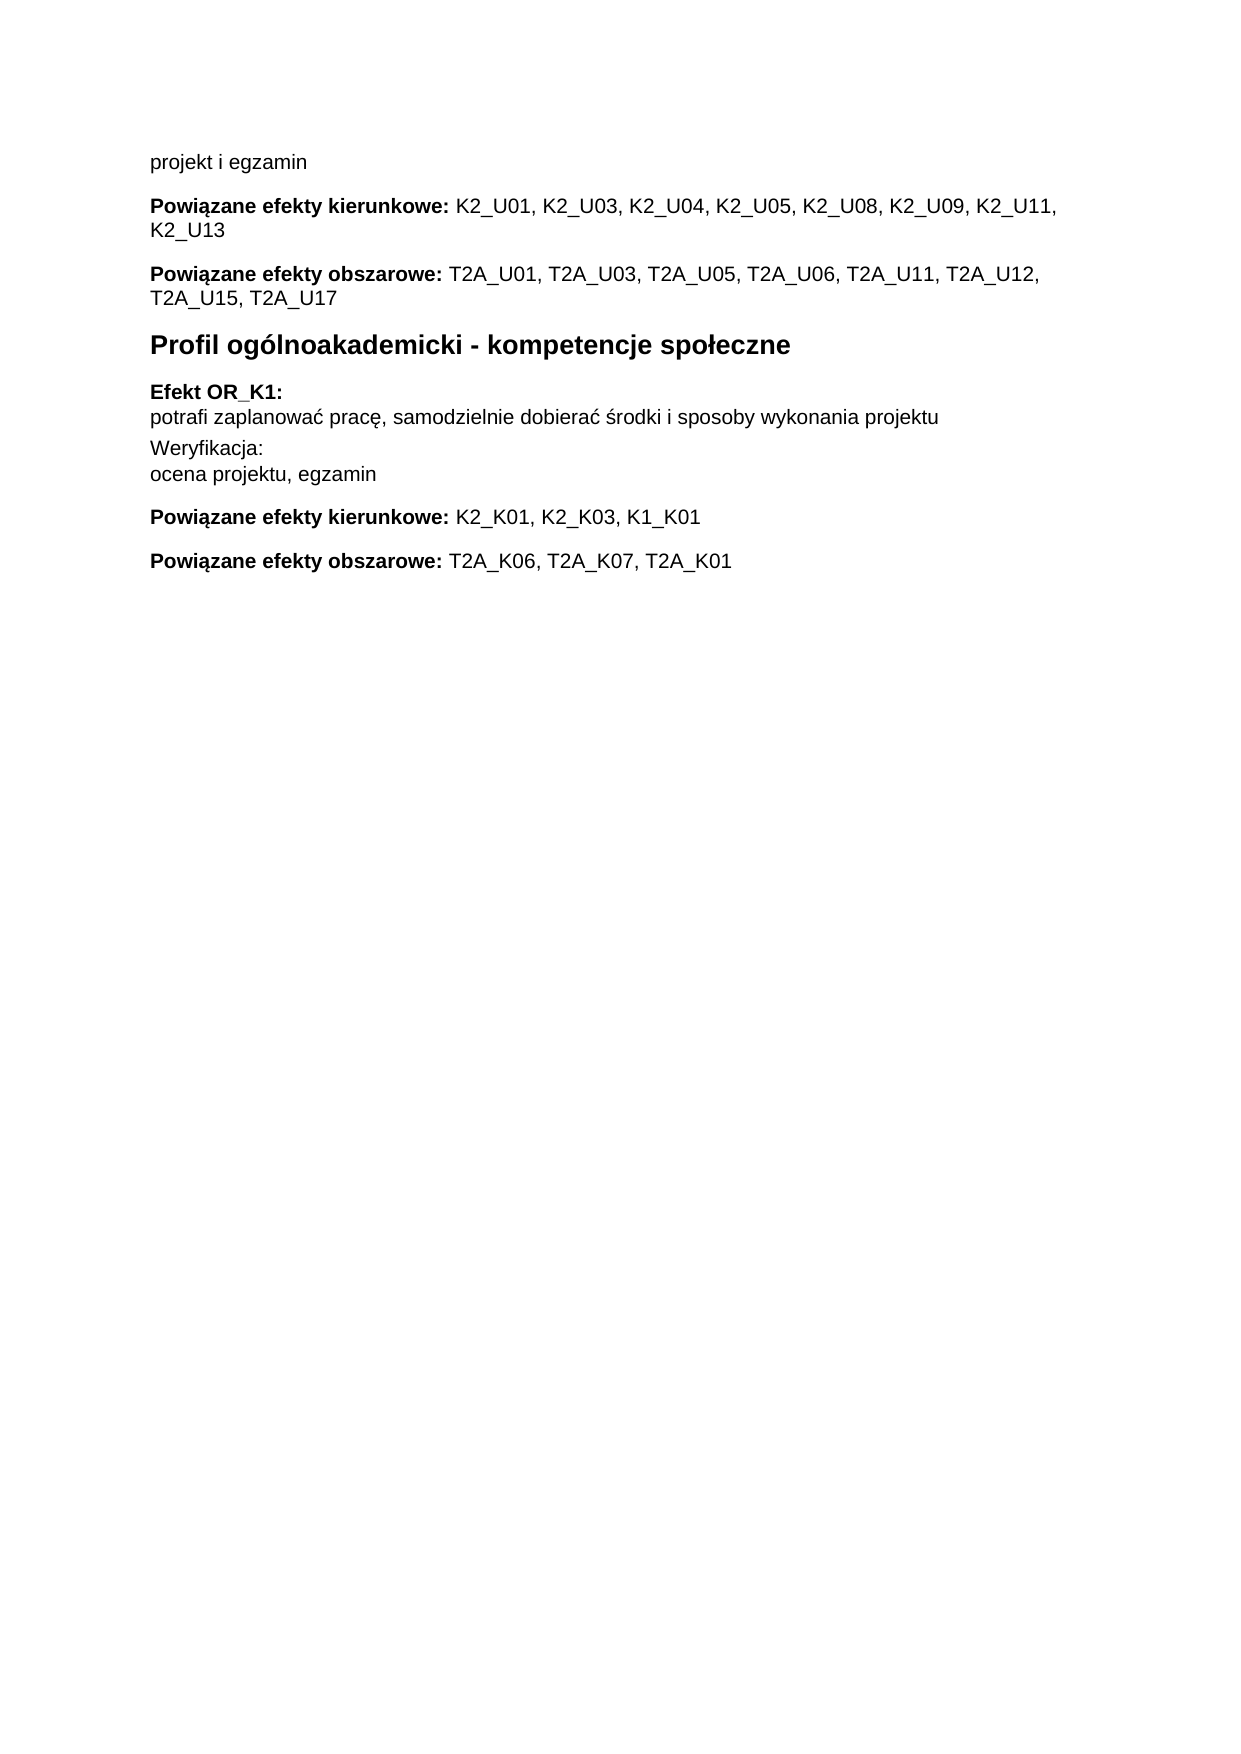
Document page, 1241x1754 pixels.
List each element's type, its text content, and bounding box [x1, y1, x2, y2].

text Efekt OR_K1: [150, 380, 1090, 404]
text Powiązane efekty obszarowe: T2A_U01, T2A_U03, T2A_U05, T2A_U06, T2A_U11, T2A_U12, T2A_U15, T2A_U17 [150, 261, 1090, 309]
text Powiązane efekty kierunkowe: K2_U01, K2_U03, K2_U04, K2_U05, K2_U08, K2_U09, K2_U11, K2_U13 [150, 194, 1090, 242]
text potrafi zaplanować pracę, samodzielnie dobierać środki i sposoby wykonania projektu [150, 405, 1090, 429]
text Powiązane efekty obszarowe: T2A_K06, T2A_K07, T2A_K01 [150, 549, 1090, 573]
subtitle Profil ogólnoakademicki - kompetencje społeczne [150, 329, 1090, 360]
text Powiązane efekty kierunkowe: K2_K01, K2_K03, K1_K01 [150, 505, 1090, 529]
text projekt i egzamin [150, 150, 1090, 174]
text ocena projektu, egzamin [150, 461, 1090, 485]
text Weryfikacja: [150, 435, 1090, 459]
